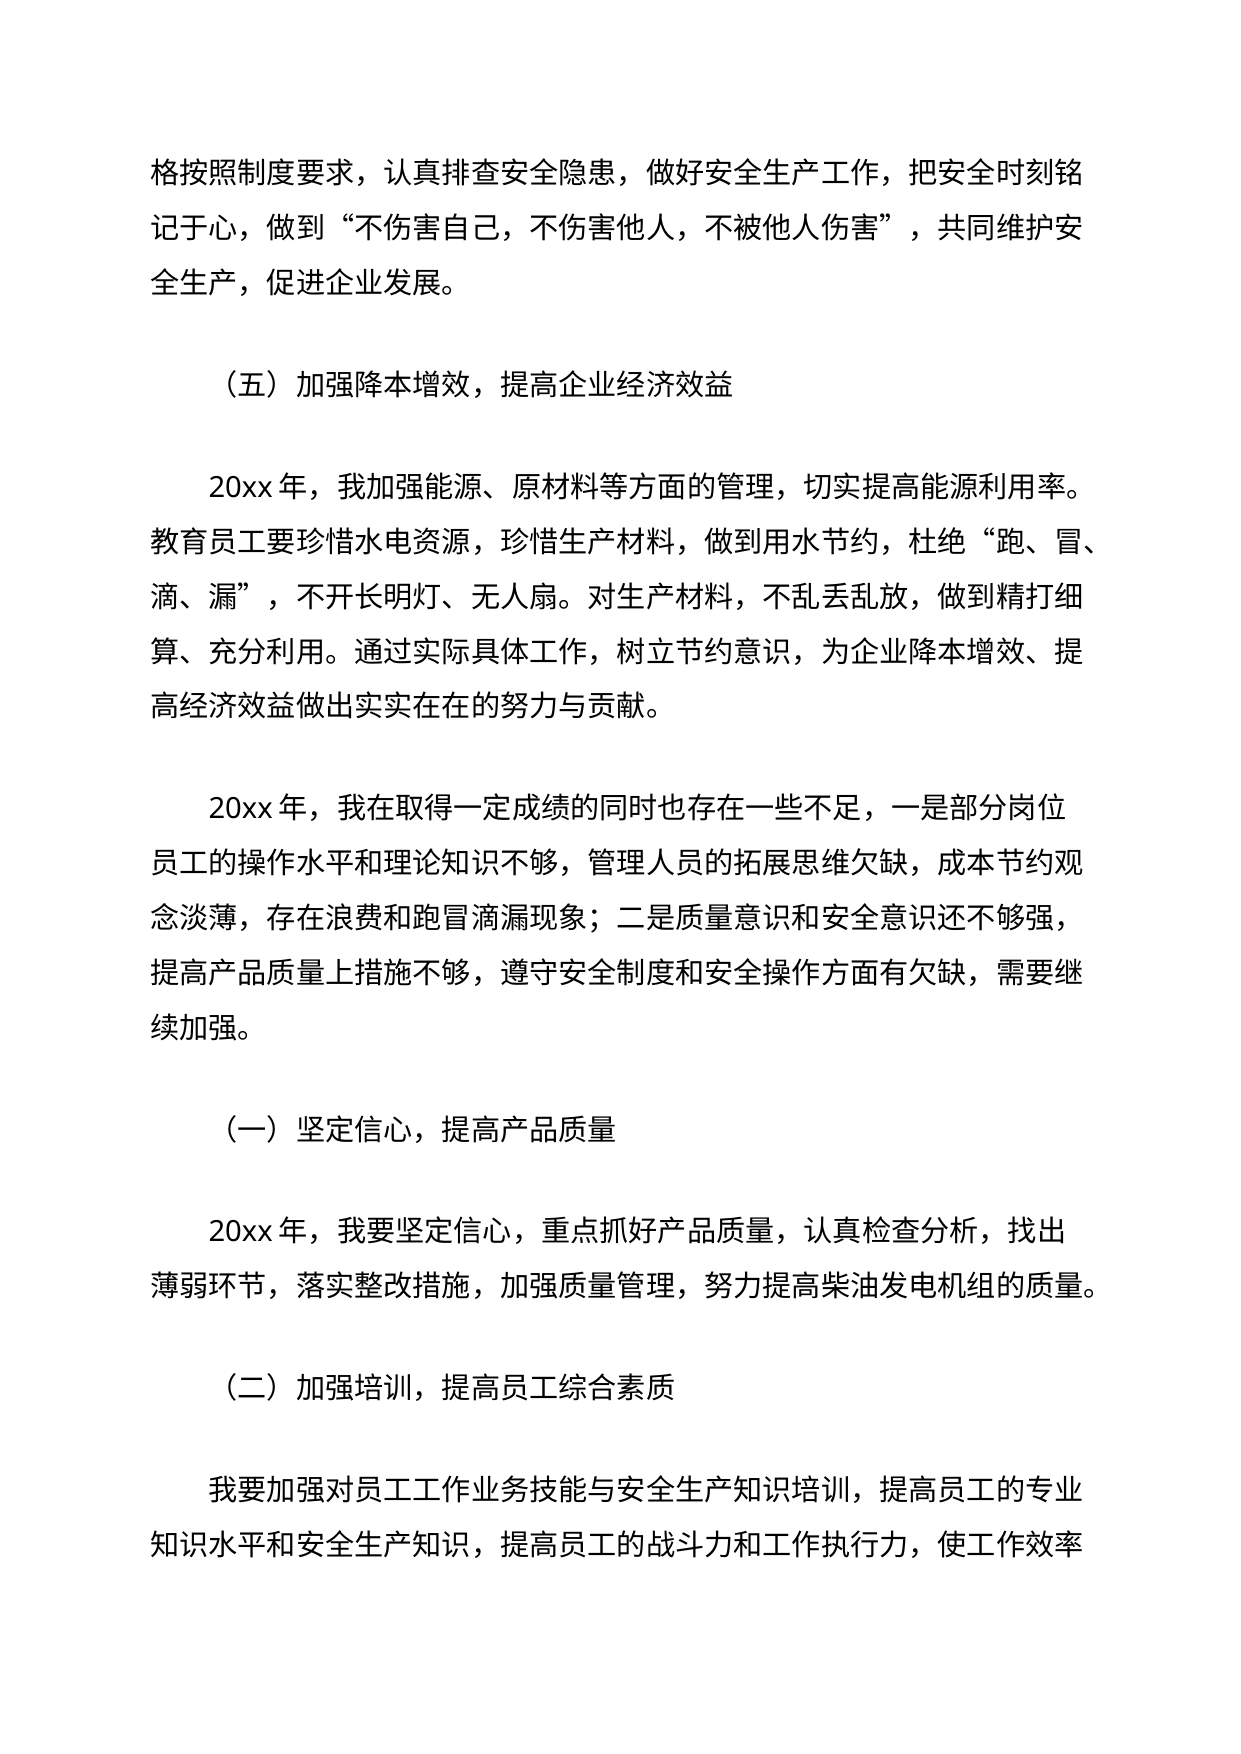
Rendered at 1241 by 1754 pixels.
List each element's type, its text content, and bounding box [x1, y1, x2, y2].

text （一）坚定信心，提高产品质量 [150, 1106, 1090, 1148]
text 20xx年，我在取得一定成绩的同时也存在一些不足，一是部分岗位员工的操作水平和理论知识不够，管理人员的拓展思维欠缺，成本节约观念淡薄，存在浪费和跑冒滴漏现象；二是质量意识和安全意识还不够强，提高产品质量上措施不够，遵守安全制度和安全操作方面有欠缺，需要继续加强。 [150, 785, 1090, 1047]
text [150, 1467, 1090, 1564]
text 20xx年，我要坚定信心，重点抓好产品质量，认真检查分析，找出薄弱环节，落实整改措施，加强质量管理，努力提高柴油发电机组的质量。 [150, 1208, 1090, 1305]
text （五）加强降本增效，提高企业经济效益 [150, 362, 1090, 404]
text （二）加强培训，提高员工综合素质 [150, 1365, 1090, 1407]
text 20xx年，我加强能源、原材料等方面的管理，切实提高能源利用率。教育员工要珍惜水电资源，珍惜生产材料，做到用水节约，杜绝“跑、冒、滴、漏”，不开长明灯、无人扇。对生产材料，不乱丢乱放，做到精打细算、充分利用。通过实际具体工作，树立节约意识，为企业降本增效、提高经济效益做出实实在在的努力与贡献。 [150, 463, 1090, 725]
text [150, 150, 1090, 302]
